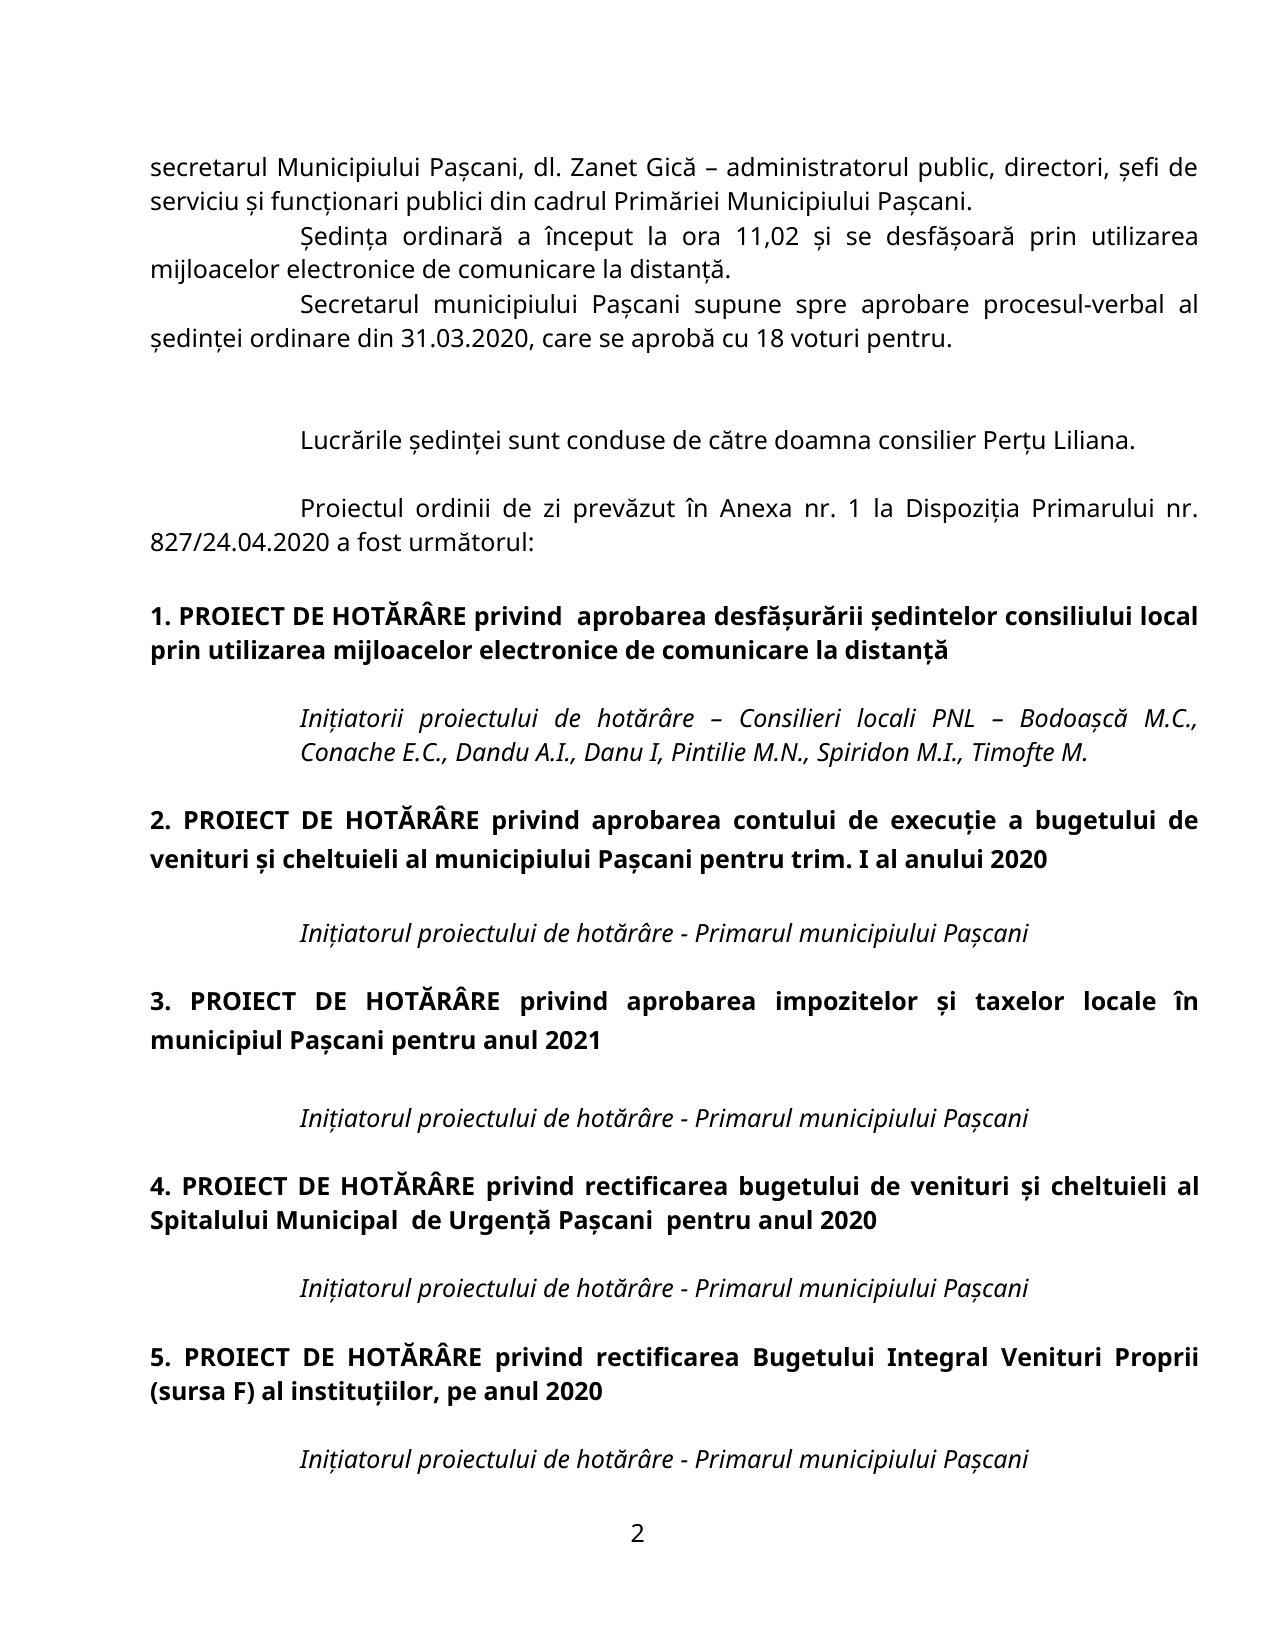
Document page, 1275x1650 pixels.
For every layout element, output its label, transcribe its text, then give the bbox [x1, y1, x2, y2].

text Ședința ordinară a început la ora 11,02 și se desfășoară prin utilizarea mijloacelor electronice de comunicare la distanță. [150, 218, 1200, 286]
text 3. PROIECT DE HOTĂRÂRE privind aprobarea impozitelor și taxelor locale în municipiul Pașcani pentru anul 2021 [150, 983, 1200, 1057]
text Inițiatorul proiectului de hotărâre - Primarul municipiului Pașcani [150, 915, 1200, 949]
text Secretarul municipiului Pașcani supune spre aprobare procesul-verbal al ședinței ordinare din 31.03.2020, care se aprobă cu 18 voturi pentru. [150, 286, 1200, 354]
text 2. PROIECT DE HOTĂRÂRE privind aprobarea contului de execuție a bugetului de venituri și cheltuieli al municipiului Pașcani pentru trim. I al anului 2020 [150, 803, 1200, 876]
text Lucrările ședinței sunt conduse de către doamna consilier Perțu Liliana. [150, 422, 1200, 457]
text Proiectul ordinii de zi prevăzut în Anexa nr. 1 la Dispoziția Primarului nr. 827/24.04.2020 a fost următorul: [150, 491, 1200, 559]
text 1. PROIECT DE HOTĂRÂRE privind aprobarea desfășurării ședintelor consiliului local prin utilizarea mijloacelor electronice de comunicare la distanță [150, 598, 1200, 667]
text 5. PROIECT DE HOTĂRÂRE privind rectificarea Bugetului Integral Venituri Proprii (sursa F) al instituțiilor, pe anul 2020 [150, 1339, 1200, 1407]
text Inițiatorul proiectului de hotărâre - Primarul municipiului Pașcani [150, 1101, 1200, 1135]
text 4. PROIECT DE HOTĂRÂRE privind rectificarea bugetului de venituri și cheltuieli al Spitalului Municipal de Urgență Pașcani pentru anul 2020 [150, 1169, 1200, 1237]
text Inițiatorul proiectului de hotărâre - Primarul municipiului Pașcani [150, 1271, 1200, 1305]
text Inițiatorii proiectului de hotărâre – Consilieri locali PNL – Bodoașcă M.C., Conache E.C., Dandu A.I., Danu I, Pintilie M.N., Spiridon M.I., Timofte M. [300, 701, 1200, 769]
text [150, 1441, 1200, 1476]
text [150, 150, 1200, 218]
